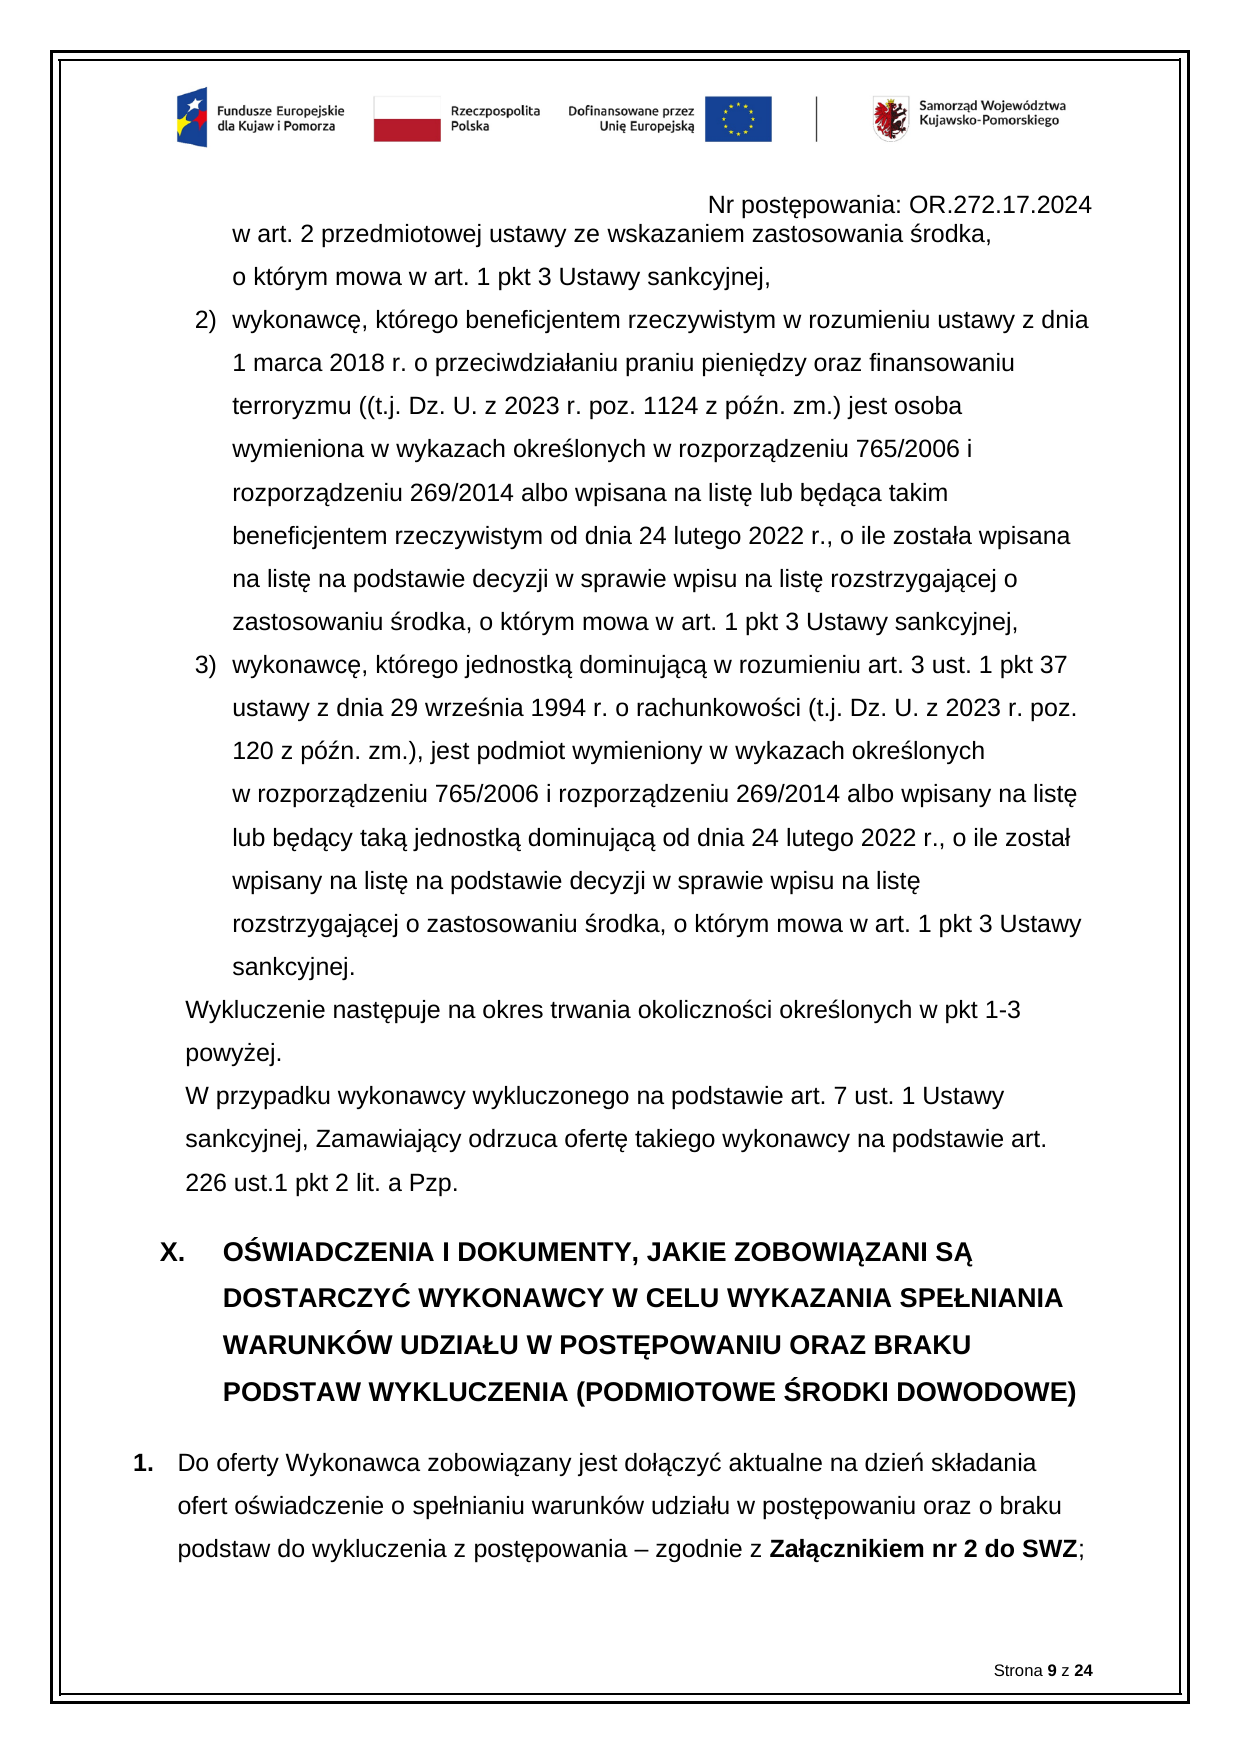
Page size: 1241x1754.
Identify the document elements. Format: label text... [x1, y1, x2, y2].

subtitle OŚWIADCZENIA I DOKUMENTY, JAKIE ZOBOWIĄZANI SĄ DOSTARCZYĆ WYKONAWCY W CELU WYKAZANIA SPEŁNIANIA WARUNKÓW UDZIAŁU W POSTĘPOWANIU ORAZ BRAKU PODSTAW WYKLUCZENIA (PODMIOTOWE ŚRODKI DOWODOWE) [185, 1236, 1092, 1407]
list Do oferty Wykonawca zobowiązany jest dołączyć aktualne na dzień składania ofert oświadczenie o spełnianiu warunków udziału w postępowaniu oraz o braku podstaw do wykluczenia z postępowania – zgodnie z Załącznikiem nr 2 do SWZ; [133, 1448, 1092, 1563]
list wykonawcę, którego jednostką dominującą w rozumieniu art. 3 ust. 1 pkt 37 ustawy z dnia 29 września 1994 r. o rachunkowości (t.j. Dz. U. z 2023 r. poz. 120 z późn. zm.), jest podmiot wymieniony w wykazach określonych w rozporządzeniu 765/2006 i rozporządzeniu 269/2014 albo wpisany na listę lub będący taką jednostką dominującą od dnia 24 lutego 2022 r., o ile został wpisany na listę na podstawie decyzji w sprawie wpisu na listę rozstrzygającej o zastosowaniu środka, o którym mowa w art. 1 pkt 3 Ustawy sankcyjnej. [194, 650, 1092, 981]
list wykonawcę, którego beneficjentem rzeczywistym w rozumieniu ustawy z dnia 1 marca 2018 r. o przeciwdziałaniu praniu pieniędzy oraz finansowaniu terroryzmu ((t.j. Dz. U. z 2023 r. poz. 1124 z późn. zm.) jest osoba wymieniona w wykazach określonych w rozporządzeniu 765/2006 i rozporządzeniu 269/2014 albo wpisana na listę lub będąca takim beneficjentem rzeczywistym od dnia 24 lutego 2022 r., o ile została wpisana na listę na podstawie decyzji w sprawie wpisu na listę rozstrzygającej o zastosowaniu środka, o którym mowa w art. 1 pkt 3 Ustawy sankcyjnej, [194, 305, 1092, 636]
text W przypadku wykonawcy wykluczonego na podstawie art. 7 ust. 1 Ustawy sankcyjnej, Zamawiający odrzuca ofertę takiego wykonawcy na podstawie art. 226 ust.1 pkt 2 lit. a Pzp. [185, 1081, 1092, 1196]
text Wykluczenie następuje na okres trwania okoliczności określonych w pkt 1-3 powyżej. [185, 995, 1092, 1067]
picture [147, 73, 1093, 162]
